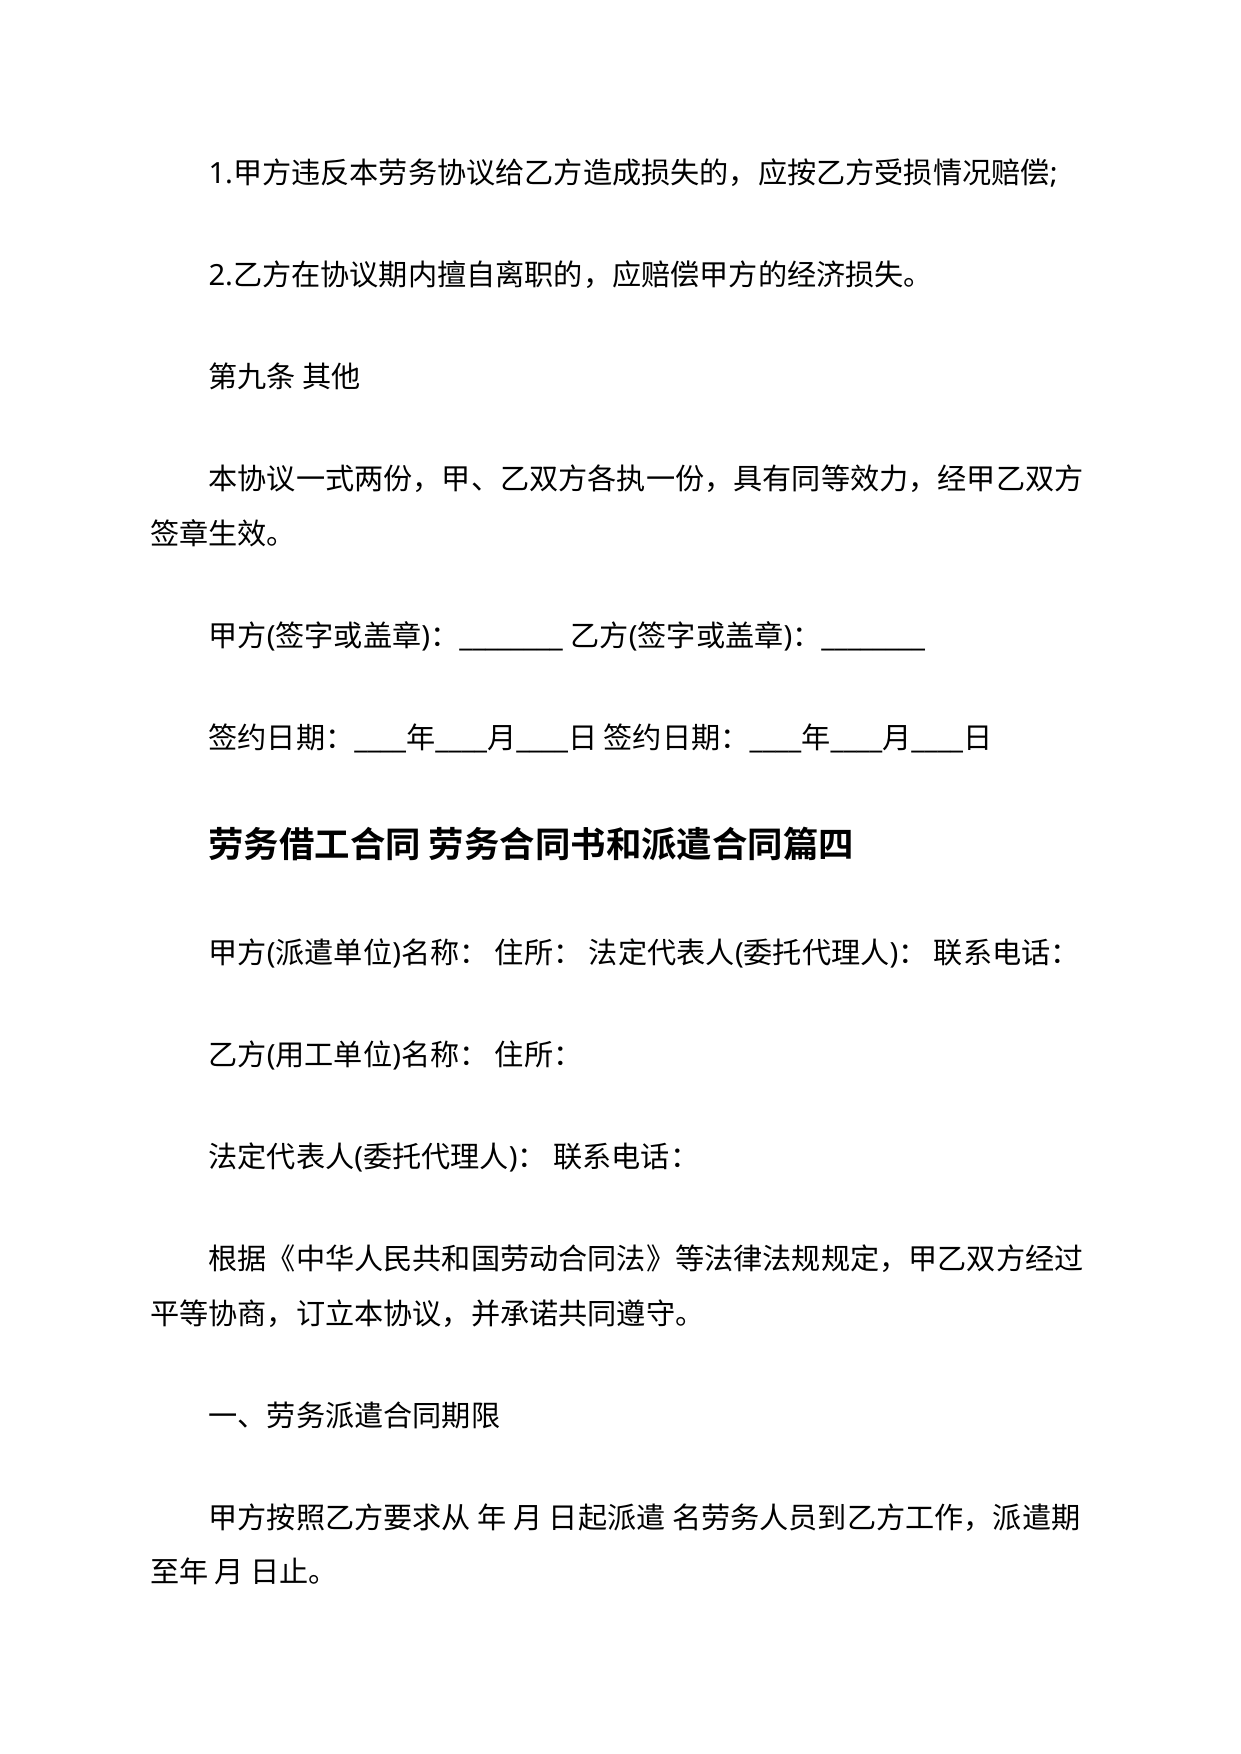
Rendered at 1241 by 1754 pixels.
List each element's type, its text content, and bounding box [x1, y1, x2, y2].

text 一、劳务派遣合同期限 [150, 1392, 1090, 1435]
text 根据《中华人民共和国劳动合同法》等法律法规规定，甲乙双方经过平等协商，订立本协议，并承诺共同遵守。 [150, 1236, 1090, 1333]
text 第九条 其他 [150, 354, 1090, 396]
text 法定代表人(委托代理人)： 联系电话： [150, 1134, 1090, 1176]
text 甲方按照乙方要求从 年 月 日起派遣 名劳务人员到乙方工作，派遣期至年 月 日止。 [150, 1494, 1090, 1591]
text 2.乙方在协议期内擅自离职的，应赔偿甲方的经济损失。 [150, 252, 1090, 294]
text 1.甲方违反本劳务协议给乙方造成损失的，应按乙方受损情况赔偿; [150, 150, 1090, 192]
text 签约日期：____年____月____日 签约日期：____年____月____日 [150, 714, 1090, 757]
text 劳务借工合同 劳务合同书和派遣合同篇四 [150, 816, 1090, 868]
text 乙方(用工单位)名称： 住所： [150, 1032, 1090, 1074]
text 甲方(签字或盖章)：________ 乙方(签字或盖章)：________ [150, 612, 1090, 655]
text 甲方(派遣单位)名称： 住所： 法定代表人(委托代理人)： 联系电话： [150, 930, 1090, 972]
text 本协议一式两份，甲、乙双方各执一份，具有同等效力，经甲乙双方签章生效。 [150, 456, 1090, 553]
